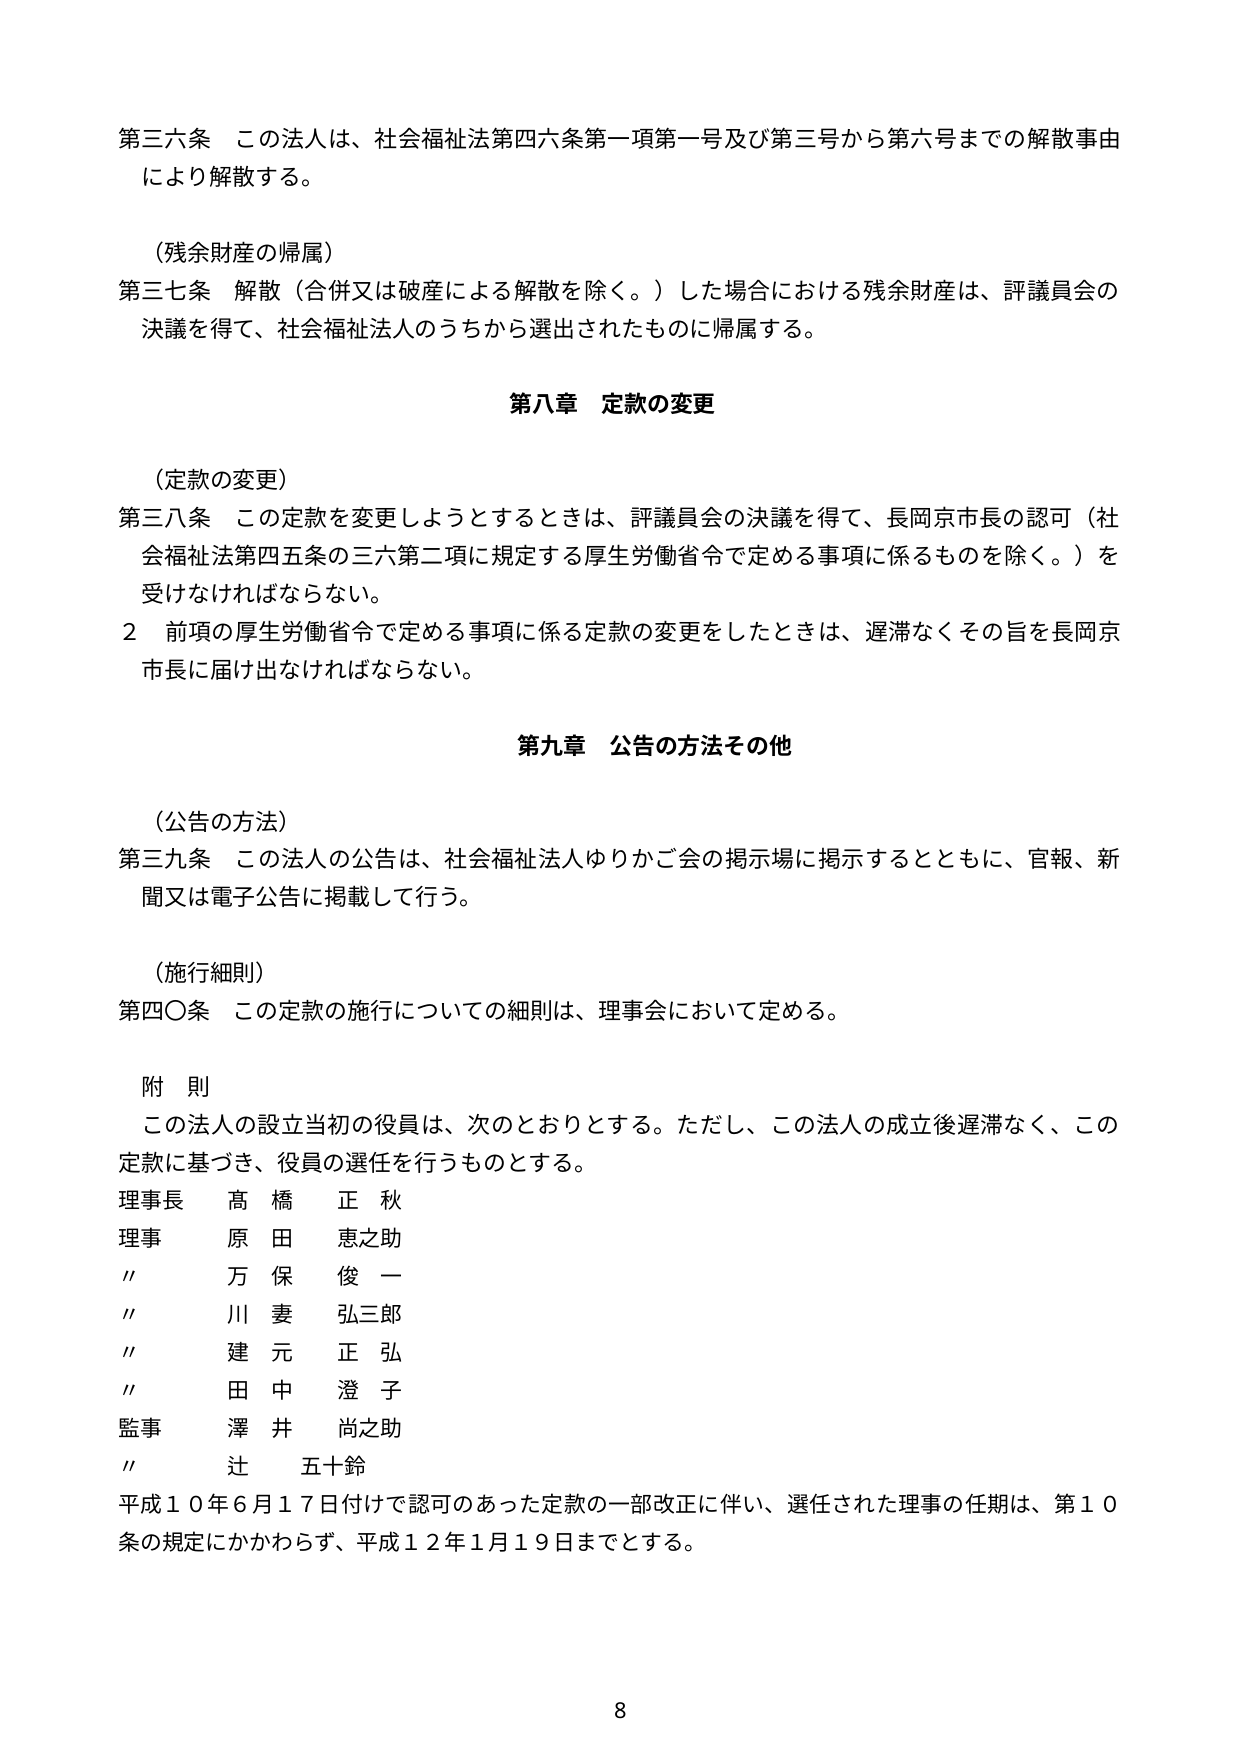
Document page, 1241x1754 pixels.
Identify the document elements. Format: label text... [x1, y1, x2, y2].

text この法人の設立当初の役員は、次のとおりとする。ただし、この法人の成立後遅滞なく、この 定款に基づき、役員の選任を行うものとする。 [118, 1104, 1122, 1180]
text 理事 原 田 恵之助 [118, 1218, 1122, 1256]
text （施行細則） [118, 953, 1122, 991]
text 理事長 髙 橋 正 秋 [118, 1180, 1122, 1218]
text 監事 澤 井 尚之助 [118, 1408, 1122, 1446]
text （定款の変更） [118, 460, 1122, 498]
text 〃 川 妻 弘三郎 [118, 1294, 1122, 1332]
text ２ 前項の厚生労働省令で定める事項に係る定款の変更をしたときは、遅滞なくその旨を長岡京市長に届け出なければならない。 [118, 612, 1122, 687]
text 第三六条 この法人は、社会福祉法第四六条第一項第一号及び第三号から第六号までの解散事由により解散する。 [118, 119, 1122, 194]
text 第四〇条 この定款の施行についての細則は、理事会において定める。 [118, 991, 1122, 1029]
text 第三八条 この定款を変更しようとするときは、評議員会の決議を得て、長岡京市長の認可（社会福祉法第四五条の三六第二項に規定する厚生労働省令で定める事項に係るものを除く。）を受けなければならない。 [118, 498, 1122, 612]
text 〃 辻 五十鈴 [118, 1446, 1122, 1484]
text 第九章 公告の方法その他 [118, 725, 1122, 763]
text 〃 建 元 正 弘 [118, 1332, 1122, 1370]
text 附 則 [118, 1067, 1122, 1104]
text 〃 万 保 俊 一 [118, 1256, 1122, 1294]
text 〃 田 中 澄 子 [118, 1370, 1122, 1408]
text 第八章 定款の変更 [118, 384, 1122, 422]
text 平成１０年６月１７日付けで認可のあった定款の一部改正に伴い、選任された理事の任期は、第１０条の規定にかかわらず、平成１２年１月１９日までとする。 [118, 1484, 1122, 1559]
text 第三七条 解散（合併又は破産による解散を除く。）した場合における残余財産は、評議員会の決議を得て、社会福祉法人のうちから選出されたものに帰属する。 [118, 270, 1122, 346]
text （公告の方法） [118, 801, 1122, 839]
text （残余財産の帰属） [118, 232, 1122, 270]
text 第三九条 この法人の公告は、社会福祉法人ゆりかご会の掲示場に掲示するとともに、官報、新聞又は電子公告に掲載して行う。 [118, 839, 1122, 915]
